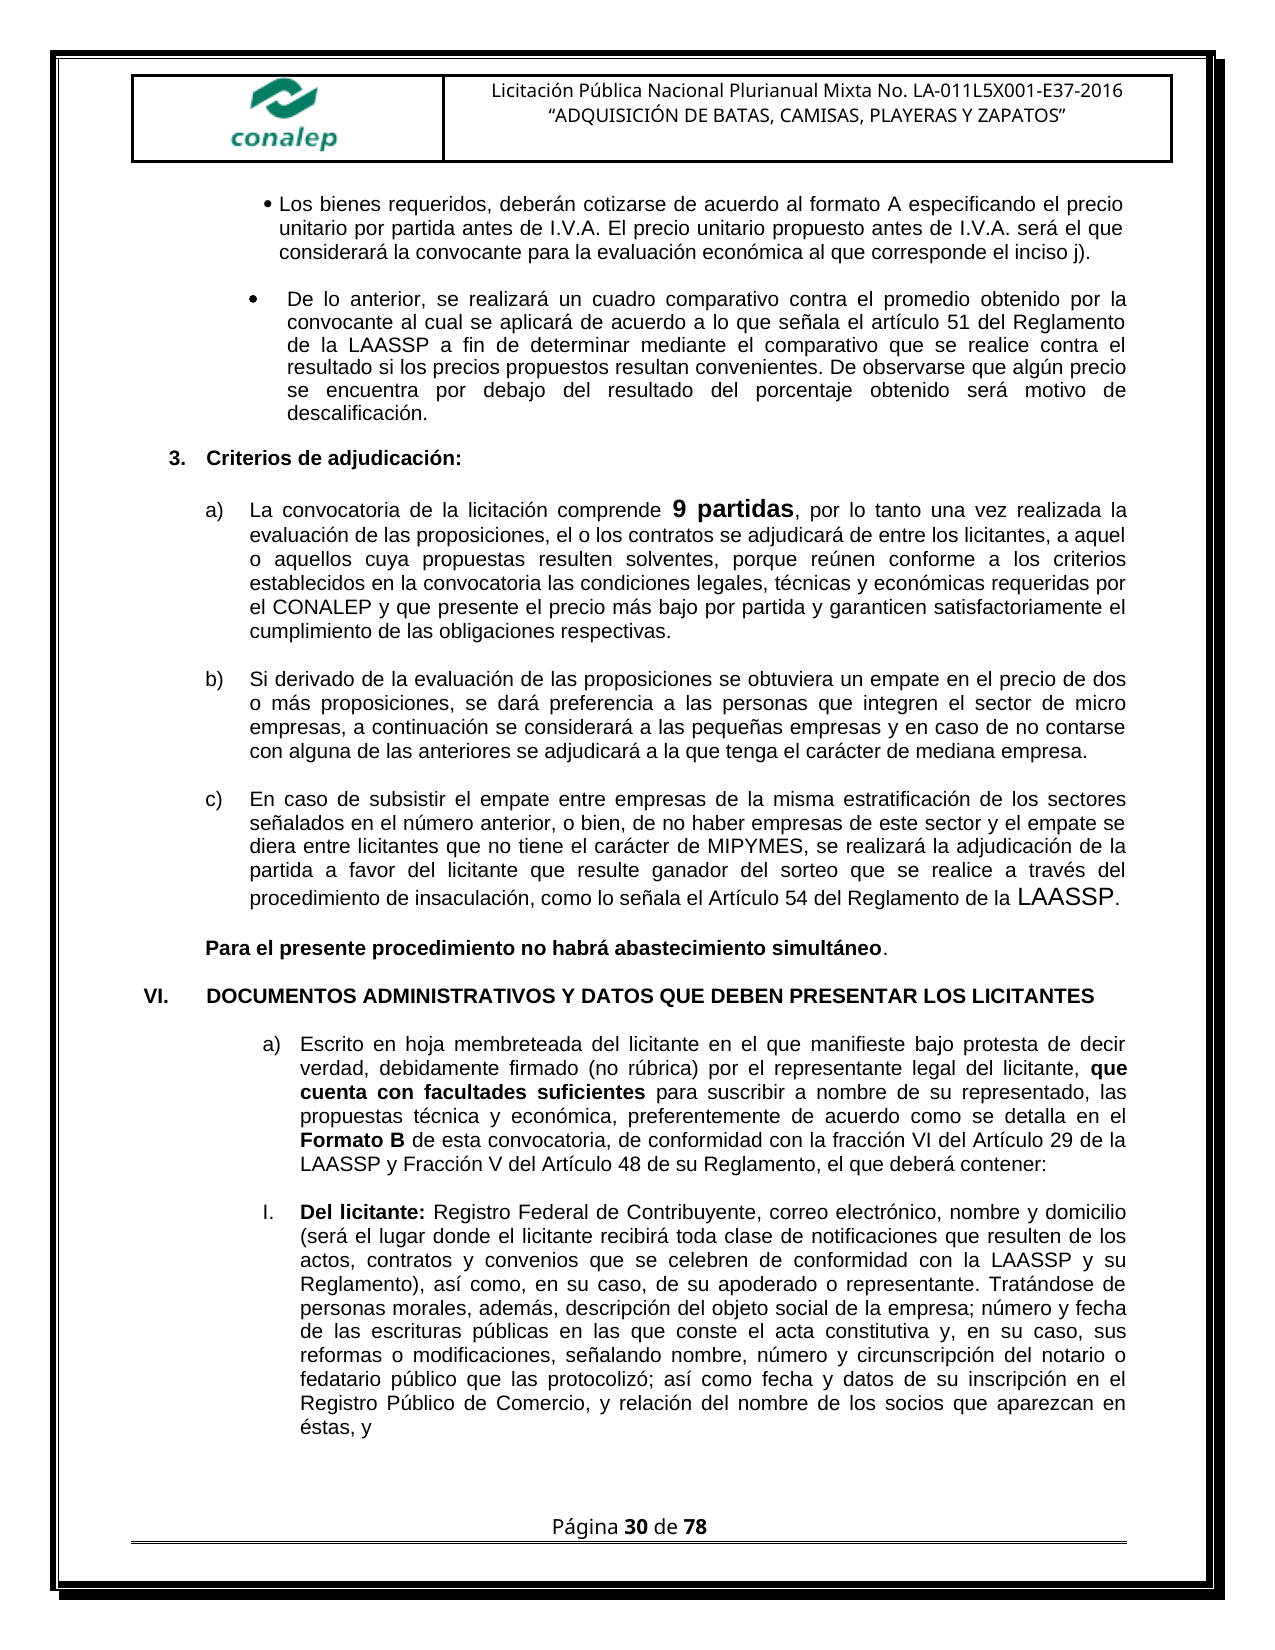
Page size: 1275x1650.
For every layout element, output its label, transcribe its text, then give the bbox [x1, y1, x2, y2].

list Si derivado de la evaluación de las proposiciones se obtuviera un empate en el precio de dos o más proposiciones, se dará preferencia a las personas que integren el sector de micro empresas, a continuación se considerará a las pequeñas empresas y en caso de no contarse con alguna de las anteriores se adjudicará a la que tenga el carácter de mediana empresa. [205, 667, 1127, 762]
list De lo anterior, se realizará un cuadro comparativo contra el promedio obtenido por la convocante al cual se aplicará de acuerdo a lo que señala el artículo 51 del Reglamento de la LAASSP a fin de determinar mediante el comparativo que se realice contra el resultado si los precios propuestos resultan convenientes. De observarse que algún precio se encuentra por debajo del resultado del porcentaje obtenido será motivo de descalificación. [249, 288, 1127, 425]
list La convocatoria de la licitación comprende 9 partidas, por lo tanto una vez realizada la evaluación de las proposiciones, el o los contratos se adjudicará de entre los licitantes, a aquel o aquellos cuya propuestas resulten solventes, porque reúnen conforme a los criterios establecidos en la convocatoria las condiciones legales, técnicas y económicas requeridas por el CONALEP y que presente el precio más bajo por partida y garanticen satisfactoriamente el cumplimiento de las obligaciones respectivas. [205, 494, 1127, 643]
list Los bienes requeridos, deberán cotizarse de acuerdo al formato A especificando el precio unitario por partida antes de I.V.A. El precio unitario propuesto antes de I.V.A. será el que considerará la convocante para la evaluación económica al que corresponde el inciso j). [264, 192, 1125, 264]
list Escrito en hoja membreteada del licitante en el que manifieste bajo protesta de decir verdad, debidamente firmado (no rúbrica) por el representante legal del licitante, que cuenta con facultades suficientes para suscribir a nombre de su representado, las propuestas técnica y económica, preferentemente de acuerdo como se detalla en el Formato B de esta convocatoria, de conformidad con la fracción VI del Artículo 29 de la LAASSP y Fracción V del Artículo 48 de su Reglamento, el que deberá contener: [262, 1032, 1127, 1176]
list Criterios de adjudicación: [169, 447, 1127, 470]
text Para el presente procedimiento no habrá abastecimiento simultáneo. [205, 935, 1127, 960]
list DOCUMENTOS ADMINISTRATIVOS Y DATOS QUE DEBEN PRESENTAR LOS LICITANTES [169, 984, 1127, 1008]
list Del licitante: Registro Federal de Contribuyente, correo electrónico, nombre y domicilio (será el lugar donde el licitante recibirá toda clase de notificaciones que resulten de los actos, contratos y convenios que se celebren de conformidad con la LAASSP y su Reglamento), así como, en su caso, de su apoderado o representante. Tratándose de personas morales, además, descripción del objeto social de la empresa; número y fecha de las escrituras públicas en las que conste el acta constitutiva y, en su caso, sus reformas o modificaciones, señalando nombre, número y circunscripción del notario o fedatario público que las protocolizó; así como fecha y datos de su inscripción en el Registro Público de Comercio, y relación del nombre de los socios que aparezcan en éstas, y [262, 1199, 1127, 1439]
list En caso de subsistir el empate entre empresas de la misma estratificación de los sectores señalados en el número anterior, o bien, de no haber empresas de este sector y el empate se diera entre licitantes que no tiene el carácter de MIPYMES, se realizará la adjudicación de la partida a favor del licitante que resulte ganador del sorteo que se realice a través del procedimiento de insaculación, como lo señala el Artículo 54 del Reglamento de la LAASSP. [205, 786, 1127, 911]
